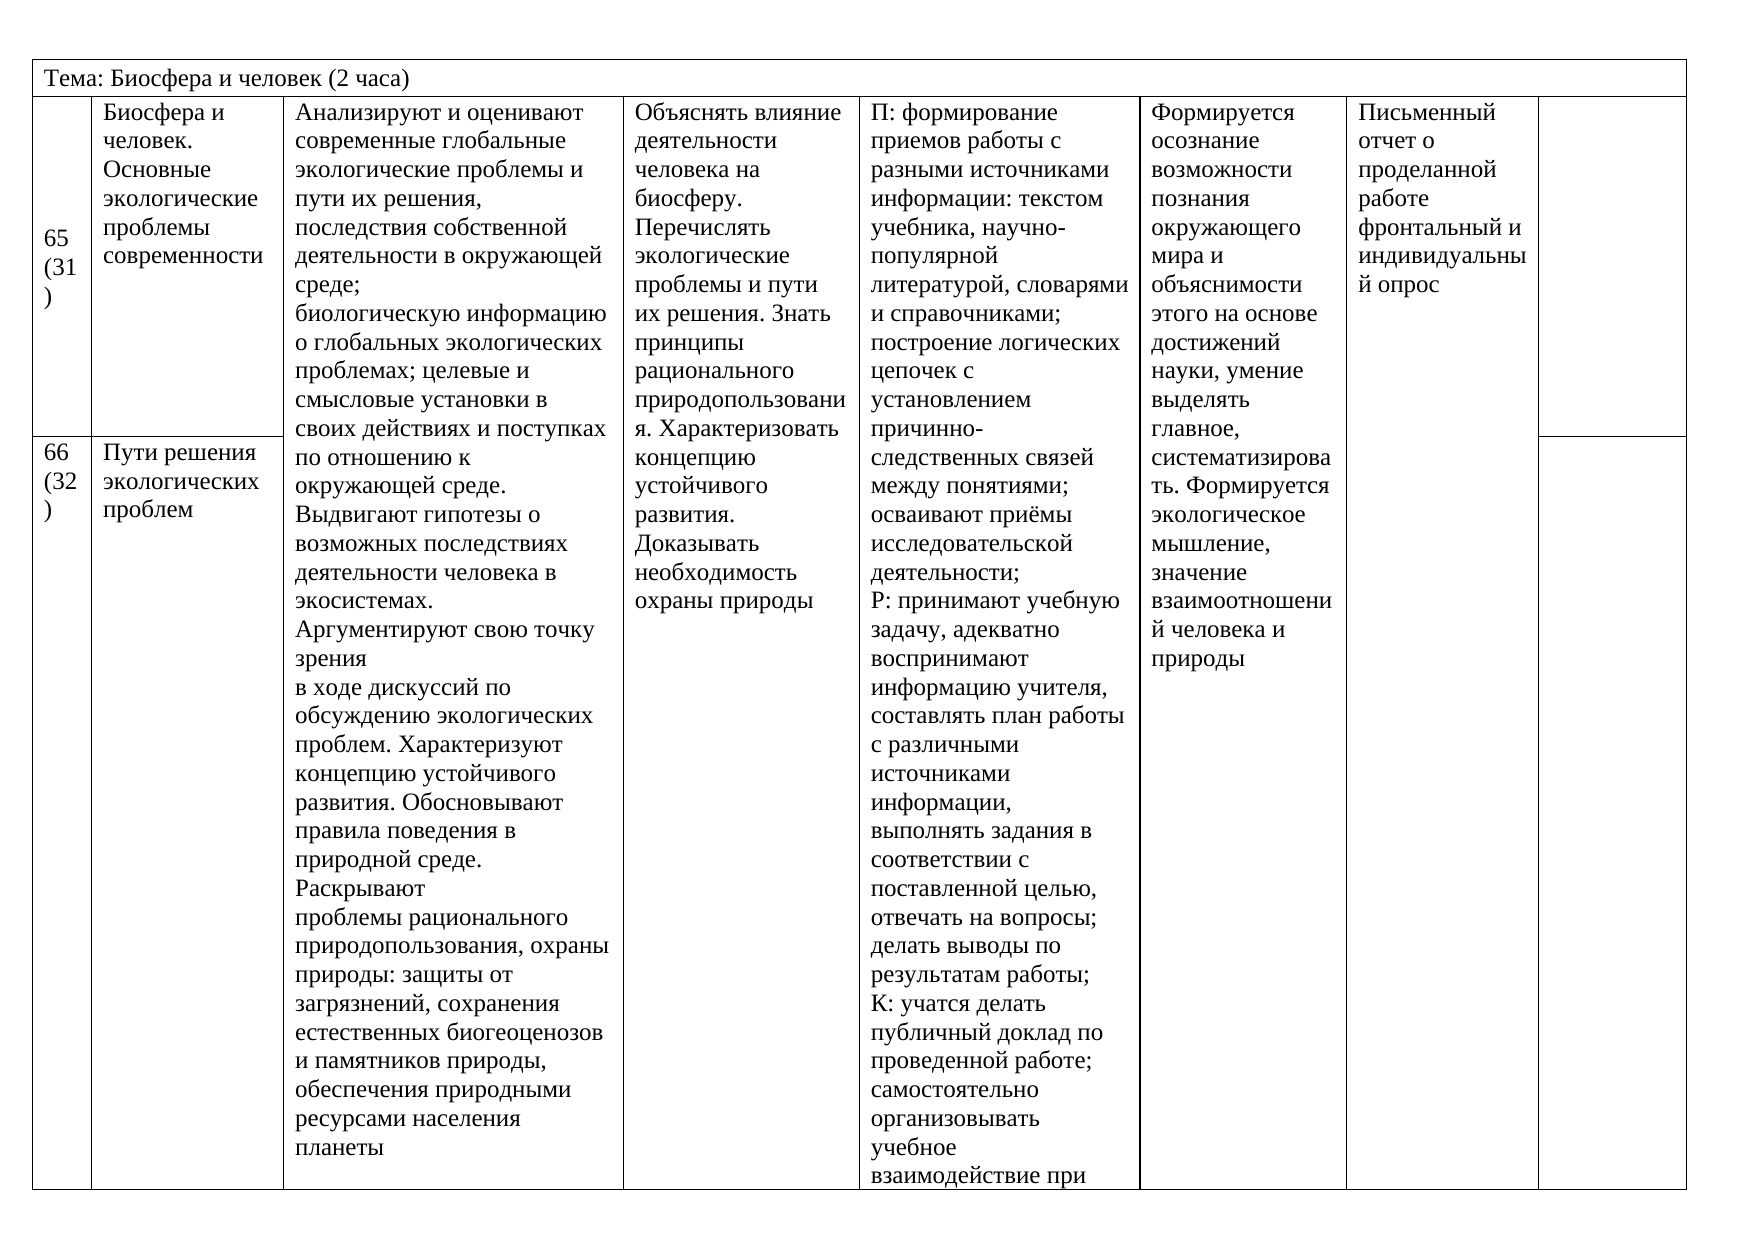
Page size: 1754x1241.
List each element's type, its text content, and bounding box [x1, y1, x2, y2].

table_cell Письменный отчет о проделанной работе фронтальный и индивидуальный опрос [1347, 97, 1538, 1189]
table_cell [1539, 97, 1686, 436]
table_cell П: формирование приемов работы с разными источниками информации: текстом учебника, научно-популярной литературой, словарями и справочниками; построение логических цепочек с установлением причинно-следственных связей между понятиями; осваивают приёмы исследовательской деятельности; Р: принимают учебную задачу, адекватно воспринимают информацию учителя, составлять план работы с различными источниками информации, выполнять задания в соответствии с поставленной целью, отвечать на вопросы; делать выводы по результатам работы; К: учатся делать публичный доклад по проведенной работе; самостоятельно организовывать учебное взаимодействие при работе в группе [860, 97, 1139, 1189]
table_cell [1539, 437, 1686, 1189]
table_cell Тема: Биосфера и человек (2 часа) [33, 60, 1686, 96]
table_cell Анализируют и оценивают современные глобальные экологические проблемы и пути их решения, последствия собственной деятельности в окружающей среде; биологическую информацию о глобальных экологических проблемах; целевые и смысловые установки в своих действиях и поступках по отношению к окружающей среде. Выдвигают гипотезы о возможных последствиях деятельности человека в экосистемах. Аргументируют свою точку зрения в ходе дискуссий по обсуждению экологических проблем. Характеризуют концепцию устойчивого развития. Обосновывают правила поведения в природной среде. Раскрывают проблемы рационального природопользования, охраны природы: защиты от загрязнений, сохранения естественных биогеоценозов и памятников природы, обеспечения природными ресурсами населения планеты [284, 97, 623, 1189]
table_cell 65 (31) [33, 97, 91, 436]
table_cell 66 (32) [33, 437, 91, 1189]
table_cell Формируется осознание возможности познания окружающего мира и объяснимости этого на основе достижений науки, умение выделять главное, систематизировать. Формируется экологическое мышление, значение взаимоотношений человека и природы [1141, 97, 1346, 1189]
table_cell Объяснять влияние деятельности человека на биосферу. Перечислять экологические проблемы и пути их решения. Знать принципы рационального природопользования. Характеризовать концепцию устойчивого развития. Доказывать необходимость охраны природы [624, 97, 859, 1189]
table_cell Биосфера и человек. Основные экологические проблемы современности [92, 97, 283, 436]
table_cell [92, 437, 283, 1189]
